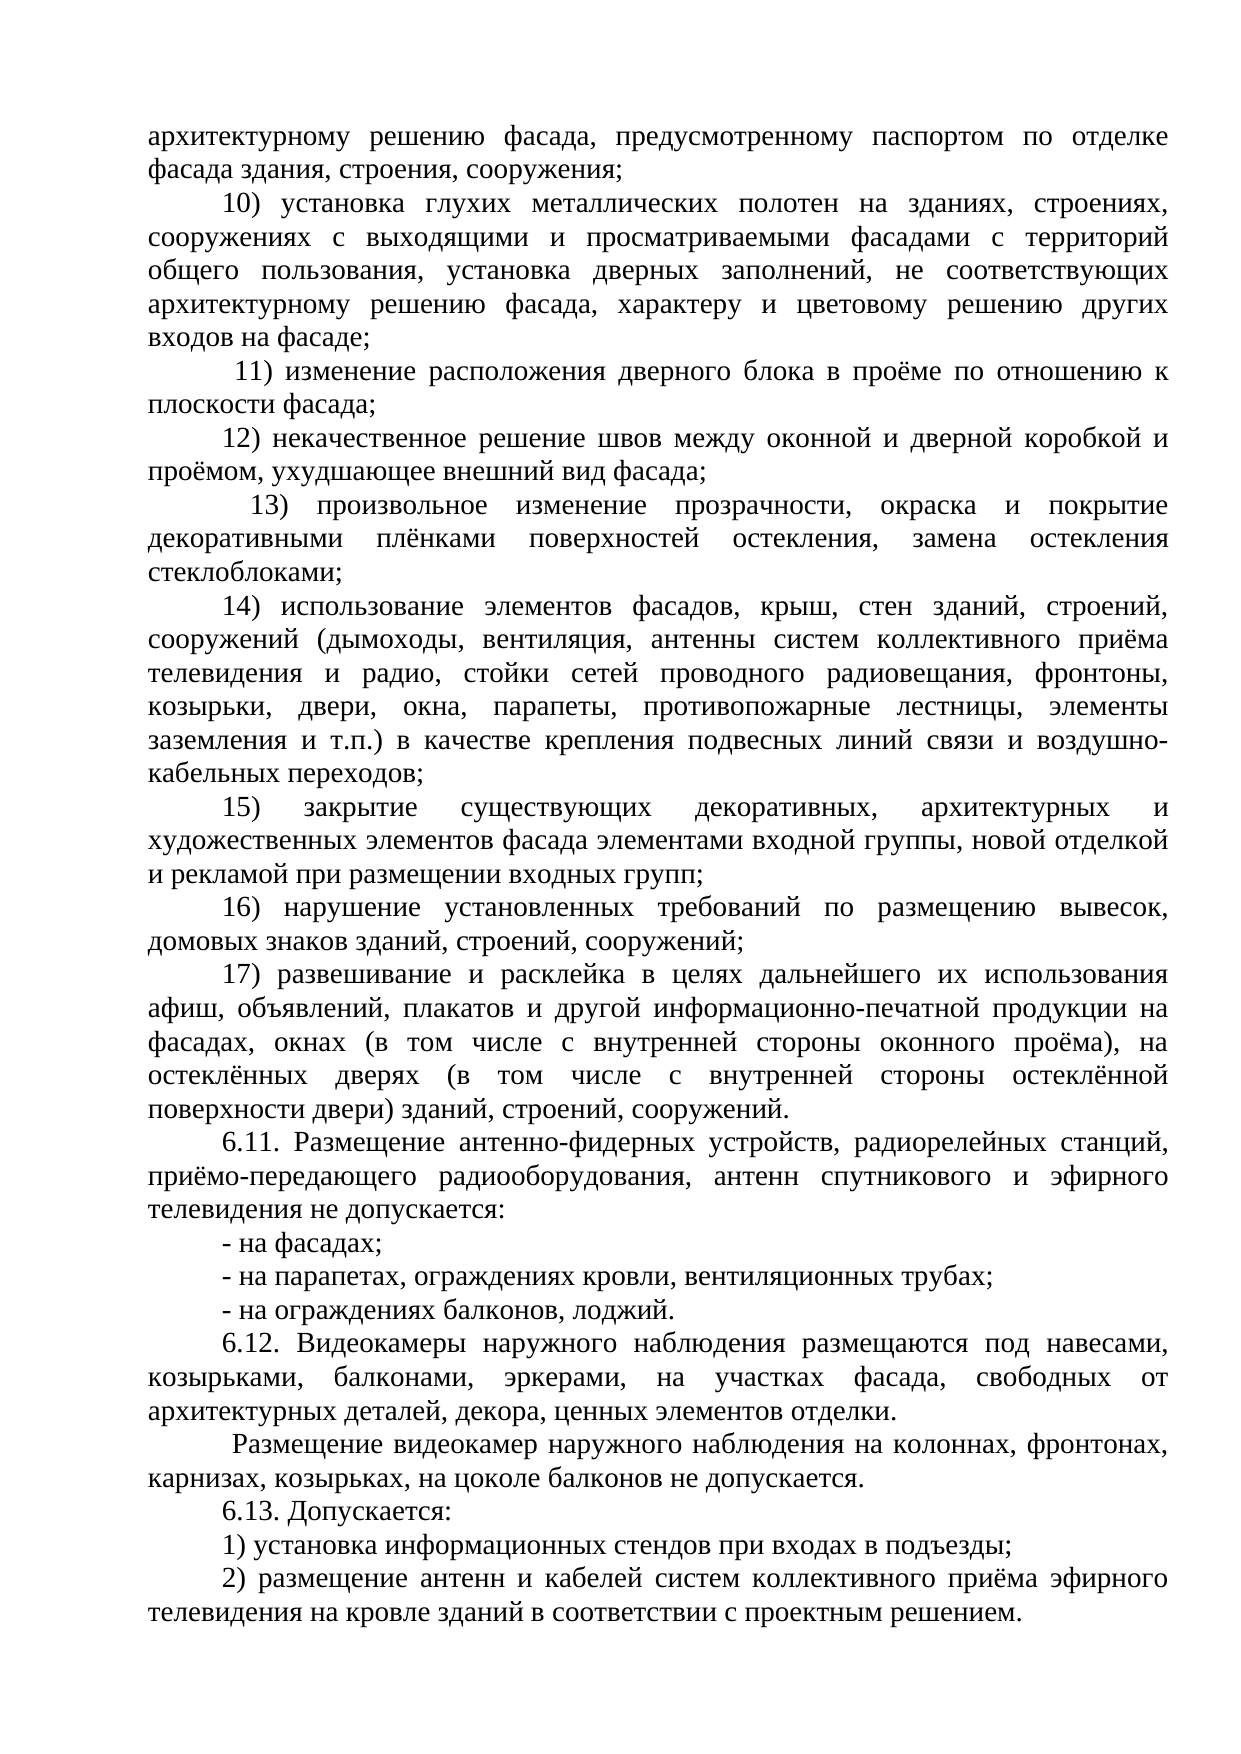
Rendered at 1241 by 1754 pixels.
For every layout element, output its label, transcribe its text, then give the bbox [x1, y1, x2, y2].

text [148, 118, 1169, 185]
text 2) размещение антенн и кабелей систем коллективного приёма эфирного телевидения на кровле зданий в соответствии с проектным решением. [148, 1560, 1169, 1627]
text 10) установка глухих металлических полотен на зданиях, строениях, сооружениях с выходящими и просматриваемыми фасадами с территорий общего пользования, установка дверных заполнений, не соответствующих архитектурному решению фасада, характеру и цветовому решению других входов на фасаде; [148, 185, 1169, 353]
text 13) произвольное изменение прозрачности, окраска и покрытие декоративными плёнками поверхностей остекления, замена остекления стеклоблоками; [148, 487, 1169, 588]
text - на ограждениях балконов, лоджий. [148, 1292, 1169, 1326]
text - на фасадах; [148, 1225, 1169, 1258]
text 16) нарушение установленных требований по размещению вывесок, домовых знаков зданий, строений, сооружений; [148, 889, 1169, 957]
text - на парапетах, ограждениях кровли, вентиляционных трубах; [148, 1258, 1169, 1292]
text Размещение видеокамер наружного наблюдения на колоннах, фронтонах, карнизах, козырьках, на цоколе балконов не допускается. [148, 1426, 1169, 1493]
text 17) развешивание и расклейка в целях дальнейшего их использования афиш, объявлений, плакатов и другой информационно-печатной продукции на фасадах, окнах (в том числе с внутренней стороны оконного проёма), на остеклённых дверях (в том числе с внутренней стороны остеклённой поверхности двери) зданий, строений, сооружений. [148, 957, 1169, 1124]
text 1) установка информационных стендов при входах в подъезды; [148, 1527, 1169, 1560]
text 11) изменение расположения дверного блока в проёме по отношению к плоскости фасада; [148, 353, 1169, 420]
text 6.12. Видеокамеры наружного наблюдения размещаются под навесами, козырьками, балконами, эркерами, на участках фасада, свободных от архитектурных деталей, декора, ценных элементов отделки. [148, 1326, 1169, 1426]
text 6.11. Размещение антенно-фидерных устройств, радиорелейных станций, приёмо-передающего радиооборудования, антенн спутникового и эфирного телевидения не допускается: [148, 1124, 1169, 1225]
text 6.13. Допускается: [148, 1493, 1169, 1527]
text 14) использование элементов фасадов, крыш, стен зданий, строений, сооружений (дымоходы, вентиляция, антенны систем коллективного приёма телевидения и радио, стойки сетей проводного радиовещания, фронтоны, козырьки, двери, окна, парапеты, противопожарные лестницы, элементы заземления и т.п.) в качестве крепления подвесных линий связи и воздушно-кабельных переходов; [148, 588, 1169, 789]
text 15) закрытие существующих декоративных, архитектурных и художественных элементов фасада элементами входной группы, новой отделкой и рекламой при размещении входных групп; [148, 789, 1169, 889]
text 12) некачественное решение швов между оконной и дверной коробкой и проёмом, ухудшающее внешний вид фасада; [148, 420, 1169, 487]
